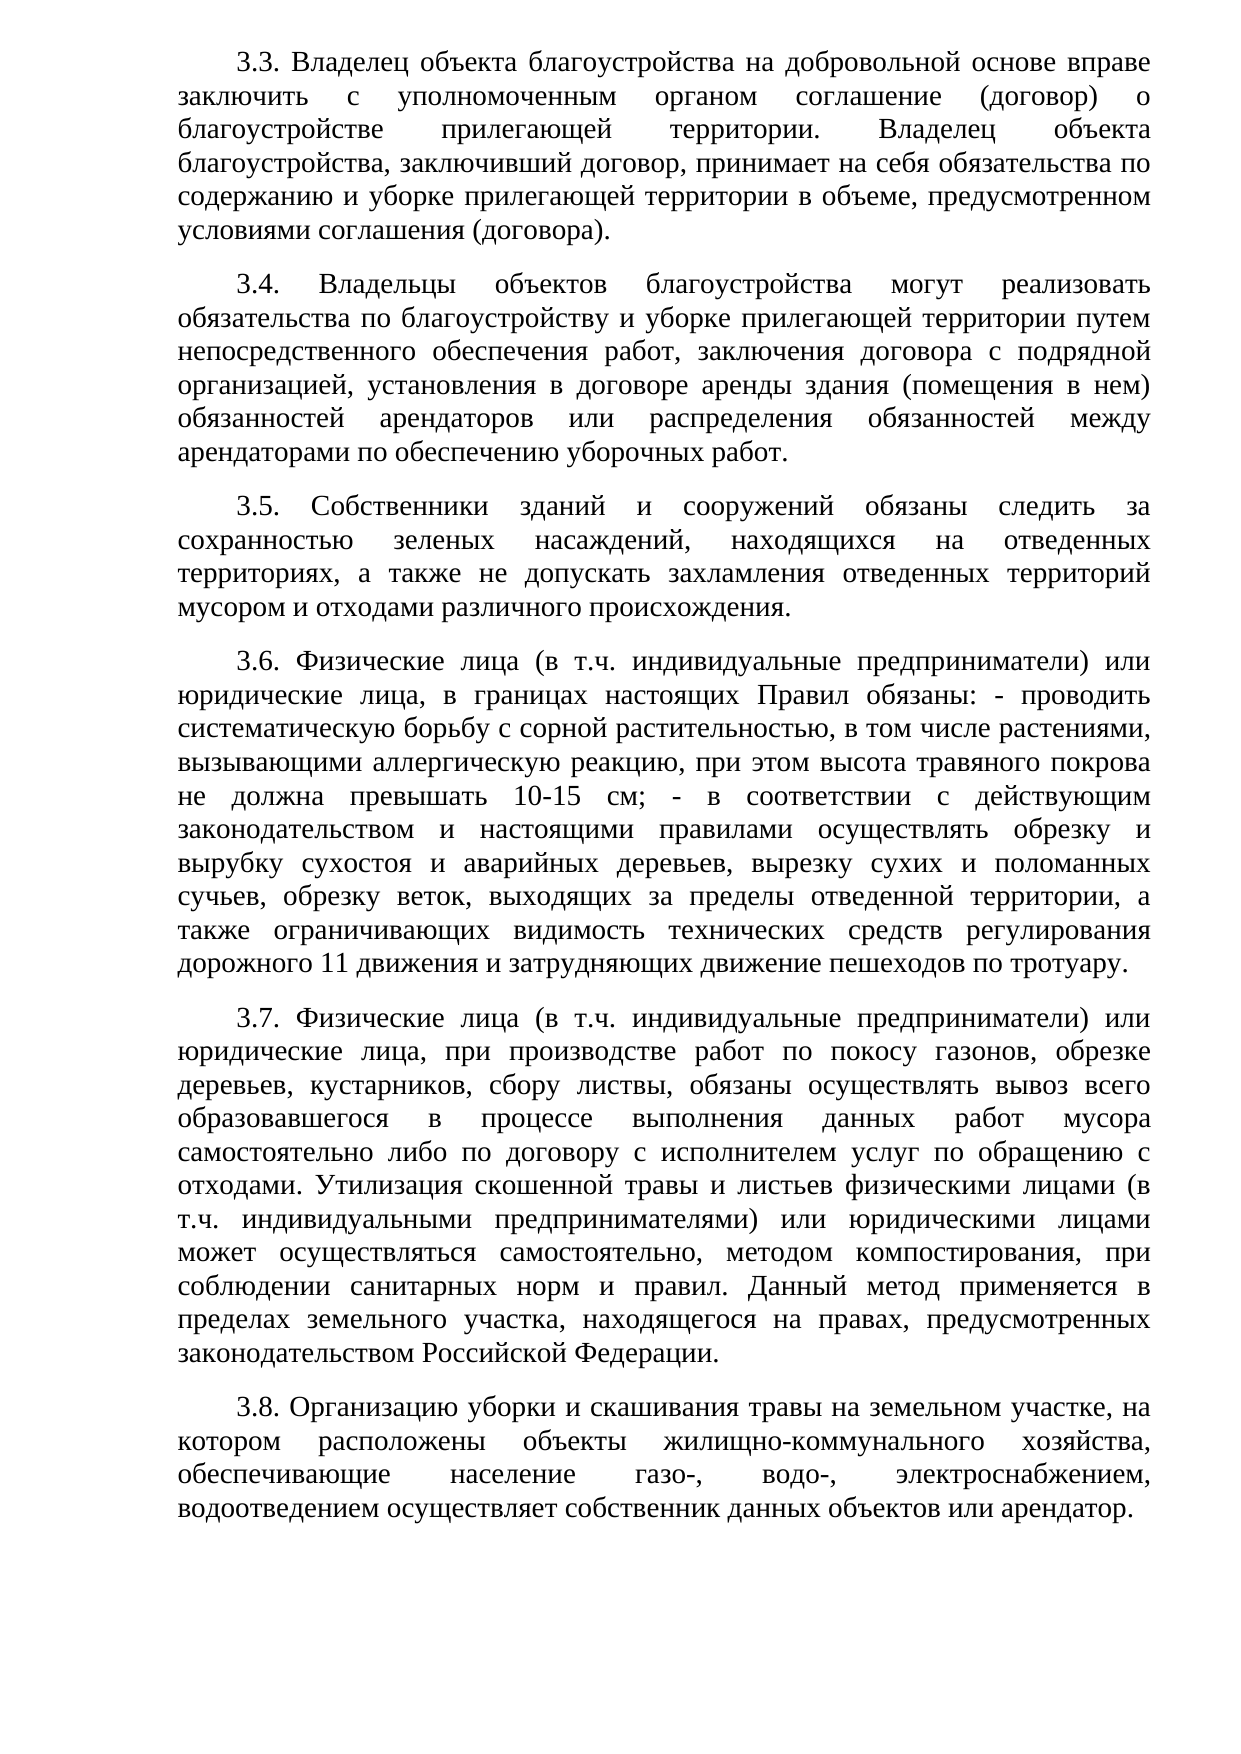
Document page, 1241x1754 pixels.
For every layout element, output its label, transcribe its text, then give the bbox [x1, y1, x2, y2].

text 3.8. Организацию уборки и скашивания травы на земельном участке, на котором расположены объекты жилищно-коммунального хозяйства, обеспечивающие население газо-, водо-, электроснабжением, водоотведением осуществляет собственник данных объектов или арендатор. [177, 1389, 1152, 1524]
text 3.6. Физические лица (в т.ч. индивидуальные предприниматели) или юридические лица, в границах настоящих Правил обязаны: - проводить систематическую борьбу с сорной растительностью, в том числе растениями, вызывающими аллергическую реакцию, при этом высота травяного покрова не должна превышать 10-; - в соответствии с действующим законодательством и настоящими правилами осуществлять обрезку и вырубку сухостоя и аварийных деревьев, вырезку сухих и поломанных сучьев, обрезку веток, выходящих за пределы отведенной территории, а также ограничивающих видимость технических средств регулирования дорожного 11 движения и затрудняющих движение пешеходов по тротуару. [177, 643, 1152, 979]
text 3.4. Владельцы объектов благоустройства могут реализовать обязательства по благоустройству и уборке прилегающей территории путем непосредственного обеспечения работ, заключения договора с подрядной организацией, установления в договоре аренды здания (помещения в нем) обязанностей арендаторов или распределения обязанностей между арендаторами по обеспечению уборочных работ. [177, 266, 1152, 468]
text 3.3. Владелец объекта благоустройства на добровольной основе вправе заключить с уполномоченным органом соглашение (договор) о благоустройстве прилегающей территории. Владелец объекта благоустройства, заключивший договор, принимает на себя обязательства по содержанию и уборке прилегающей территории в объеме, предусмотренном условиями соглашения (договора). [177, 44, 1152, 246]
text 3.5. Собственники зданий и сооружений обязаны следить за сохранностью зеленых насаждений, находящихся на отведенных территориях, а также не допускать захламления отведенных территорий мусором и отходами различного происхождения. [177, 488, 1152, 623]
text 3.7. Физические лица (в т.ч. индивидуальные предприниматели) или юридические лица, при производстве работ по покосу газонов, обрезке деревьев, кустарников, сбору листвы, обязаны осуществлять вывоз всего образовавшегося в процессе выполнения данных работ мусора самостоятельно либо по договору с исполнителем услуг по обращению с отходами. Утилизация скошенной травы и листьев физическими лицами (в т.ч. индивидуальными предпринимателями) или юридическими лицами может осуществляться самостоятельно, методом компостирования, при соблюдении санитарных норм и правил. Данный метод применяется в пределах земельного участка, находящегося на правах, предусмотренных законодательством Российской Федерации. [177, 1000, 1152, 1369]
